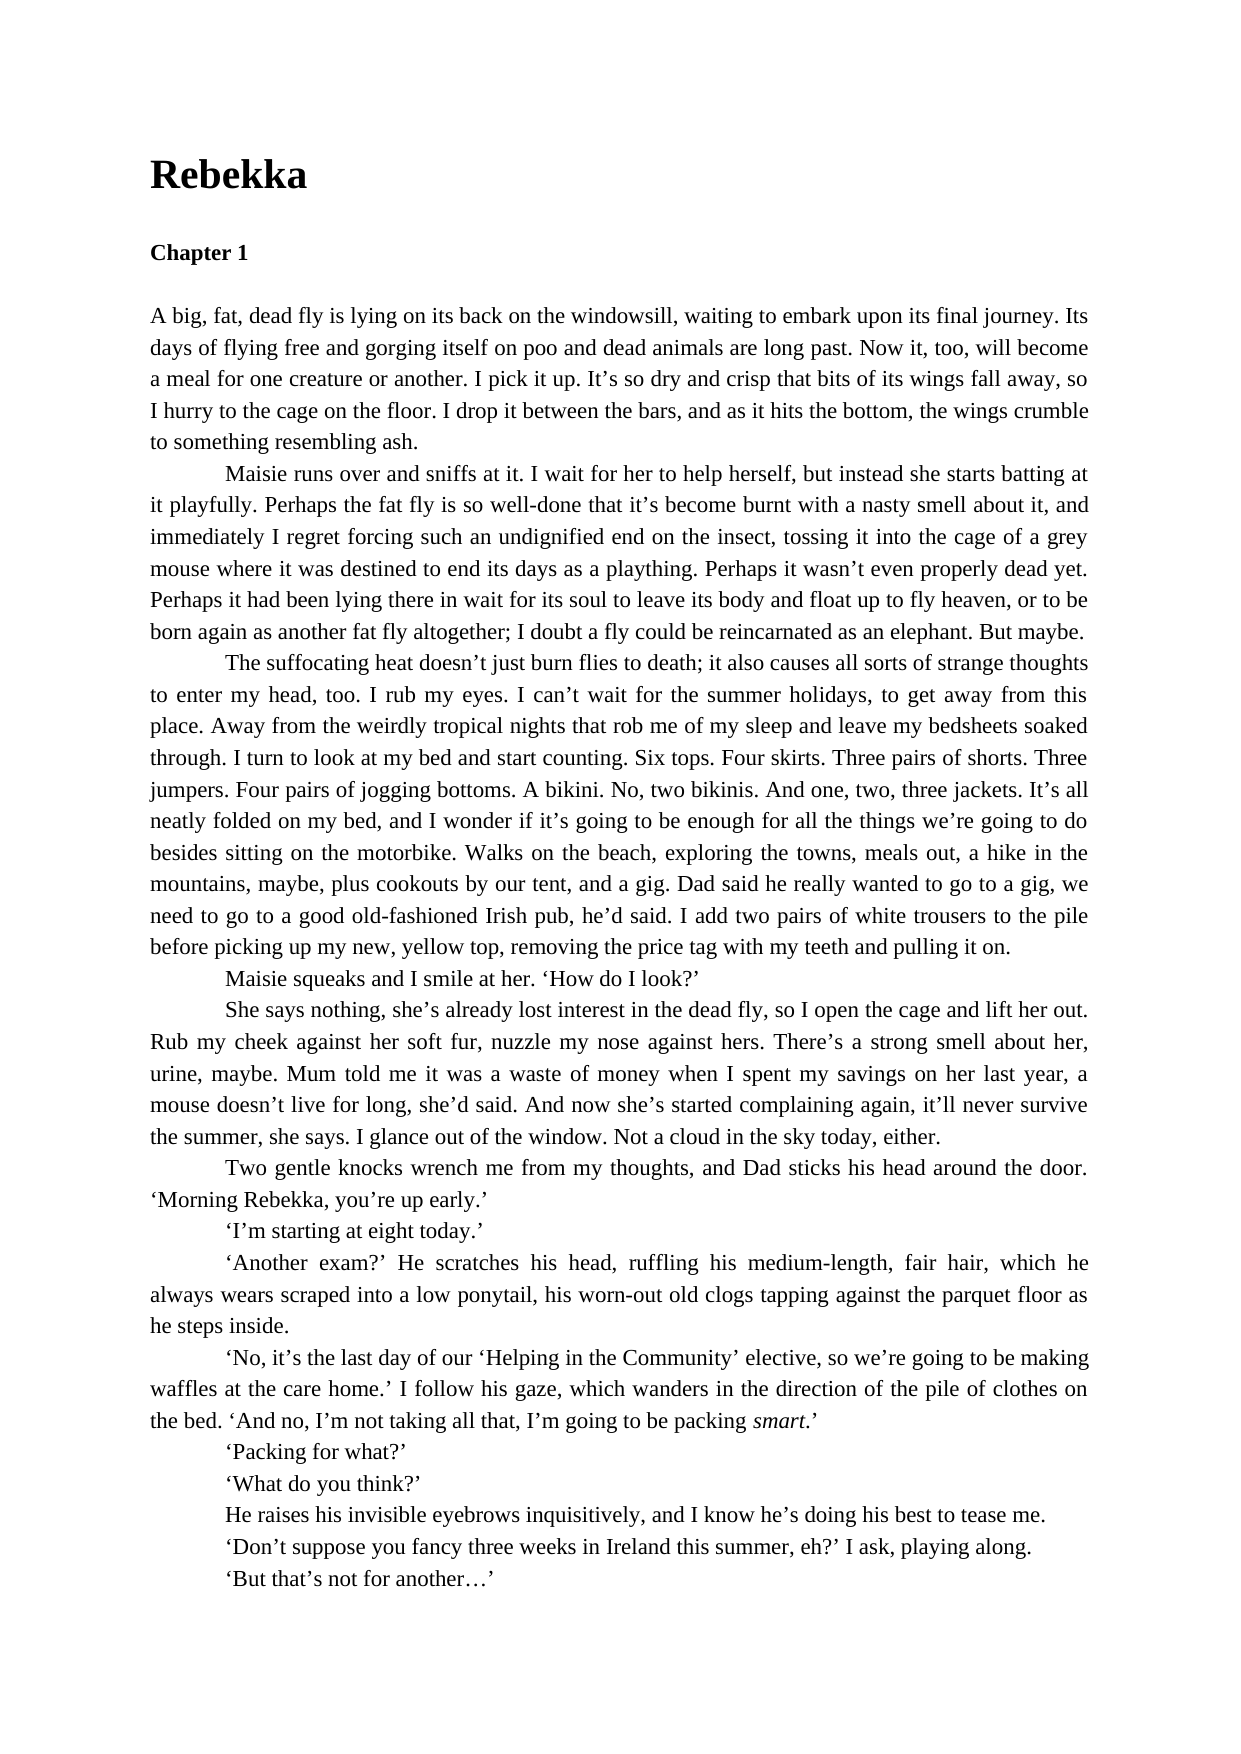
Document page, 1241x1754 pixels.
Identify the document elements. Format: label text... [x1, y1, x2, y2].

text The suffocating heat doesn’t just burn flies to death; it also causes all sorts of strange thoughts to enter my head, too. I rub my eyes. I can’t wait for the summer holidays, to get away from this place. Away from the weirdly tropical nights that rob me of my sleep and leave my bedsheets soaked through. I turn to look at my bed and start counting. Six tops. Four skirts. Three pairs of shorts. Three jumpers. Four pairs of jogging bottoms. A bikini. No, two bikinis. And one, two, three jackets. It’s all neatly folded on my bed, and I wonder if it’s going to be enough for all the things we’re going to do besides sitting on the motorbike. Walks on the beach, exploring the towns, meals out, a hike in the mountains, maybe, plus cookouts by our tent, and a gig. Dad said he really wanted to go to a gig, we need to go to a good old-fashioned Irish pub, he’d said. I add two pairs of white trousers to the pile before picking up my new, yellow top, removing the price tag with my teeth and pulling it on. [150, 649, 1090, 960]
text ‘I’m starting at eight today.’ [150, 1217, 1090, 1244]
text Maisie squeaks and I smile at her. ‘How do I look?’ [150, 965, 1090, 991]
text Two gentle knocks wrench me from my thoughts, and Dad sticks his head around the door. ‘Morning Rebekka, you’re up early.’ [150, 1154, 1090, 1212]
text He raises his invisible eyebrows inquisitively, and I know he’s doing his best to tease me. [150, 1502, 1090, 1528]
text ‘But that’s not for another…’ [150, 1565, 1090, 1591]
text Chapter 1 [150, 239, 1090, 265]
text ‘Packing for what?’ [150, 1438, 1090, 1465]
text Rebekka [150, 150, 1090, 198]
text Maisie runs over and sniffs at it. I wait for her to help herself, but instead she starts batting at it playfully. Perhaps the fat fly is so well-done that it’s become burnt with a nasty smell about it, and immediately I regret forcing such an undignified end on the insect, tossing it into the cage of a grey mouse where it was destined to end its days as a plaything. Perhaps it wasn’t even properly dead yet. Perhaps it had been lying there in wait for its soul to leave its body and float up to fly heaven, or to be born again as another fat fly altogether; I doubt a fly could be reincarnated as an elephant. But maybe. [150, 460, 1090, 644]
text ‘Another exam?’ He scratches his head, ruffling his medium-length, fair hair, which he always wears scraped into a low ponytail, his worn-out old clogs tapping against the parquet floor as he steps inside. [150, 1249, 1090, 1338]
text She says nothing, she’s already lost interest in the dead fly, so I open the cage and lift her out. Rub my cheek against her soft fur, nuzzle my nose against hers. There’s a strong smell about her, urine, maybe. Mum told me it was a waste of money when I spent my savings on her last year, a mouse doesn’t live for long, she’d said. And now she’s started complaining again, it’ll never survive the summer, she says. I glance out of the window. Not a cloud in the sky today, either. [150, 997, 1090, 1149]
text A big, fat, dead fly is lying on its back on the windowsill, waiting to embark upon its final journey. Its days of flying free and gorging itself on poo and dead animals are long past. Now it, too, will become a meal for one creature or another. I pick it up. It’s so dry and crisp that bits of its wings fall away, so I hurry to the cage on the floor. I drop it between the bars, and as it hits the bottom, the wings crumble to something resembling ash. [150, 302, 1090, 455]
text ‘Don’t suppose you fancy three weeks in Ireland this summer, eh?’ I ask, playing along. [150, 1533, 1090, 1559]
text ‘What do you think?’ [150, 1470, 1090, 1496]
text ‘No, it’s the last day of our ‘Helping in the Community’ elective, so we’re going to be making waffles at the care home.’ I follow his gaze, which wanders in the direction of the pile of clothes on the bed. ‘And no, I’m not taking all that, I’m going to be packing smart.’ [150, 1344, 1090, 1433]
